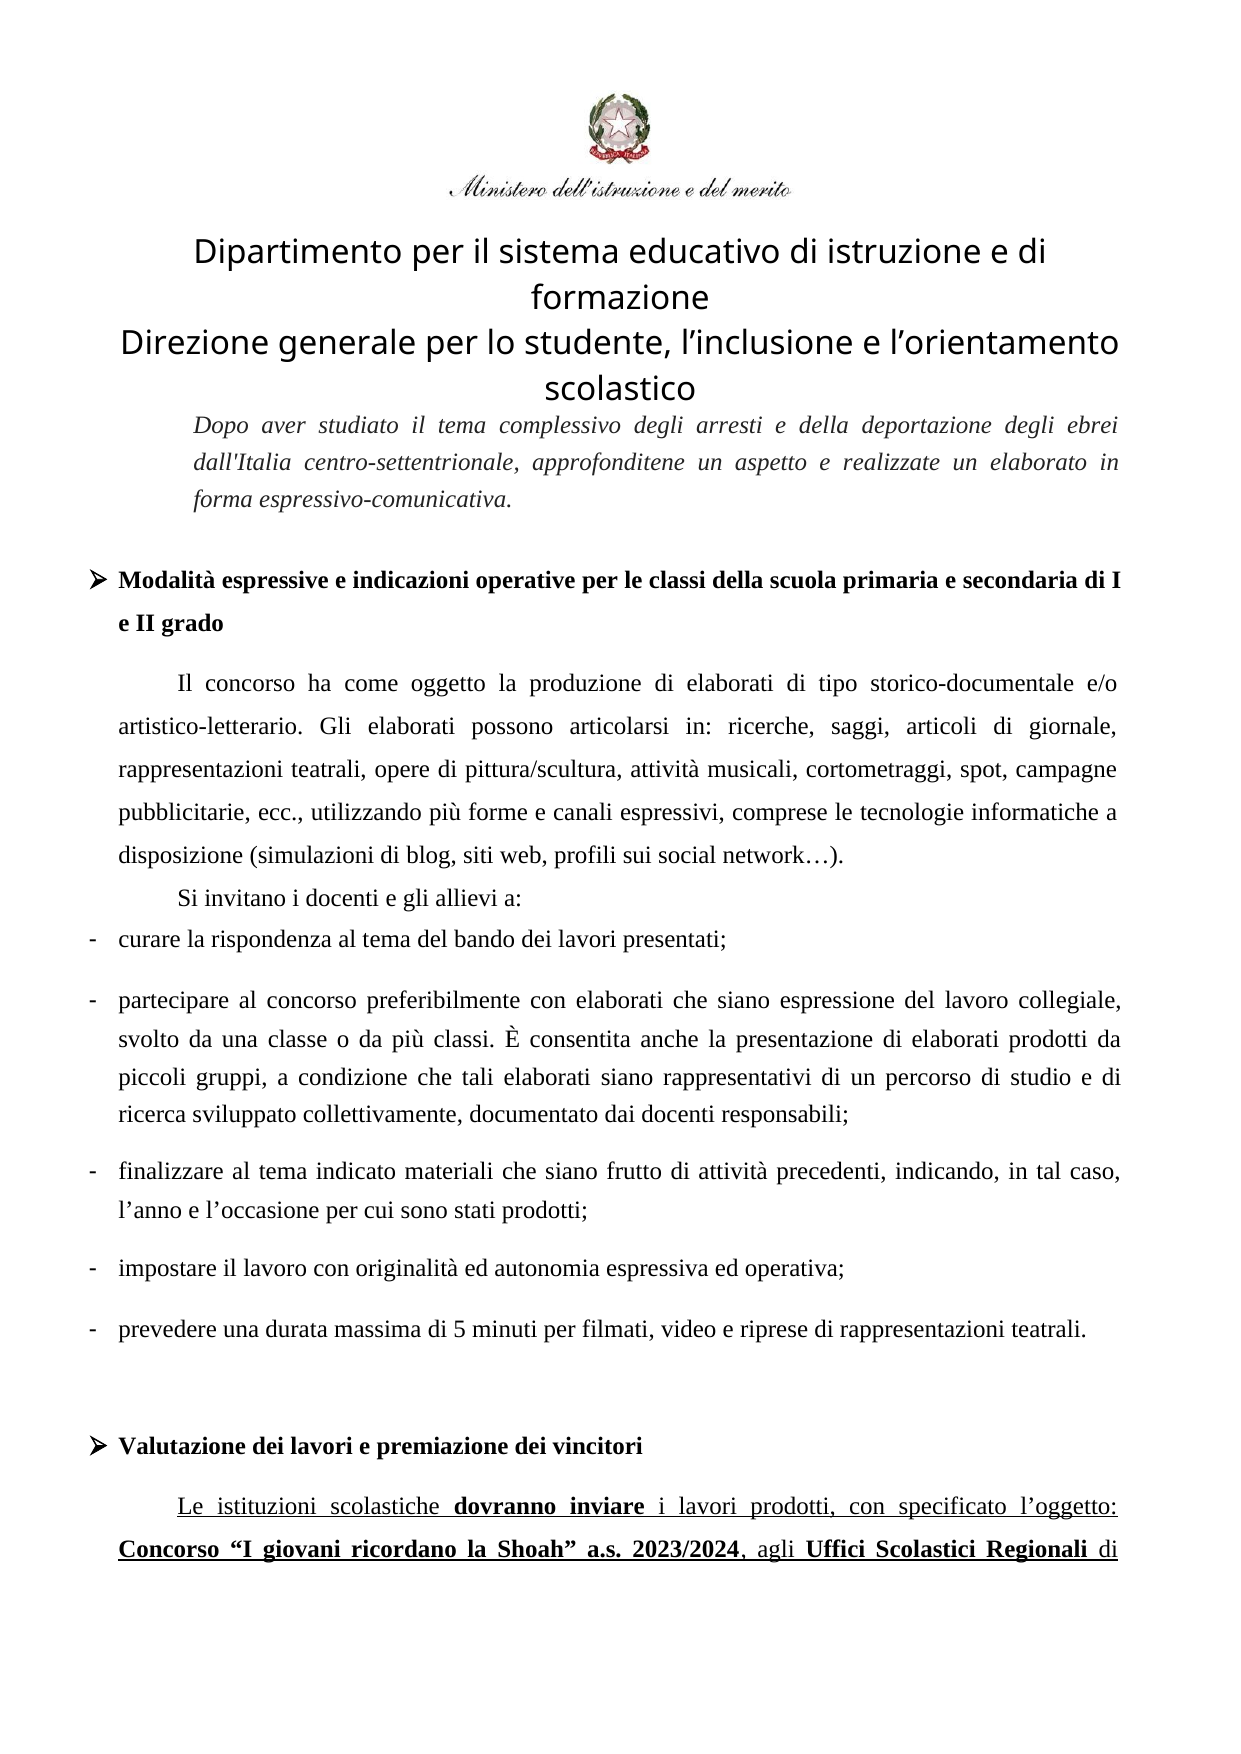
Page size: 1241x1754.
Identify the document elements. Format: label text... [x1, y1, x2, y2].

text Il concorso ha come oggetto la produzione di elaborati di tipo storico-documentale e/o artistico-letterario. Gli elaborati possono articolarsi in: ricerche, saggi, articoli di giornale, rappresentazioni teatrali, opere di pittura/scultura, attività musicali, cortometraggi, spot, campagne pubblicitarie, ecc., utilizzando più forme e canali espressivi, comprese le tecnologie informatiche a disposizione (simulazioni di blog, siti web, profili sui social network…). [118, 668, 1118, 869]
list finalizzare al tema indicato materiali che siano frutto di attività precedenti, indicando, in tal caso, l’anno e l’occasione per cui sono stati prodotti; [88, 1153, 1122, 1224]
list Modalità espressive e indicazioni operative per le classi della scuola primaria e secondaria di I e II grado [88, 565, 1122, 637]
list partecipare al concorso preferibilmente con elaborati che siano espressione del lavoro collegiale, svolto da una classe o da più classi. È consentita anche la presentazione di elaborati prodotti da piccoli gruppi, a condizione che tali elaborati siano rappresentativi di un percorso di studio e di ricerca sviluppato collettivamente, documentato dai docenti responsabili; [88, 982, 1122, 1128]
picture [446, 90, 795, 200]
list Dopo aver studiato il tema complessivo degli arresti e della deportazione degli ebrei dall'Italia centro-settentrionale, approfonditene un aspetto e realizzate un elaborato in forma espressivo-comunicativa. [193, 410, 1122, 513]
list impostare il lavoro con originalità ed autonomia espressiva ed operativa; [88, 1249, 1122, 1283]
list prevedere una durata massima di 5 minuti per filmati, video e riprese di rappresentazioni teatrali. [88, 1310, 1122, 1344]
list Valutazione dei lavori e premiazione dei vincitori [88, 1431, 1122, 1460]
list curare la rispondenza al tema del bando dei lavori presentati; [88, 921, 1122, 955]
text Si invitano i docenti e gli allievi a: [118, 883, 1118, 912]
